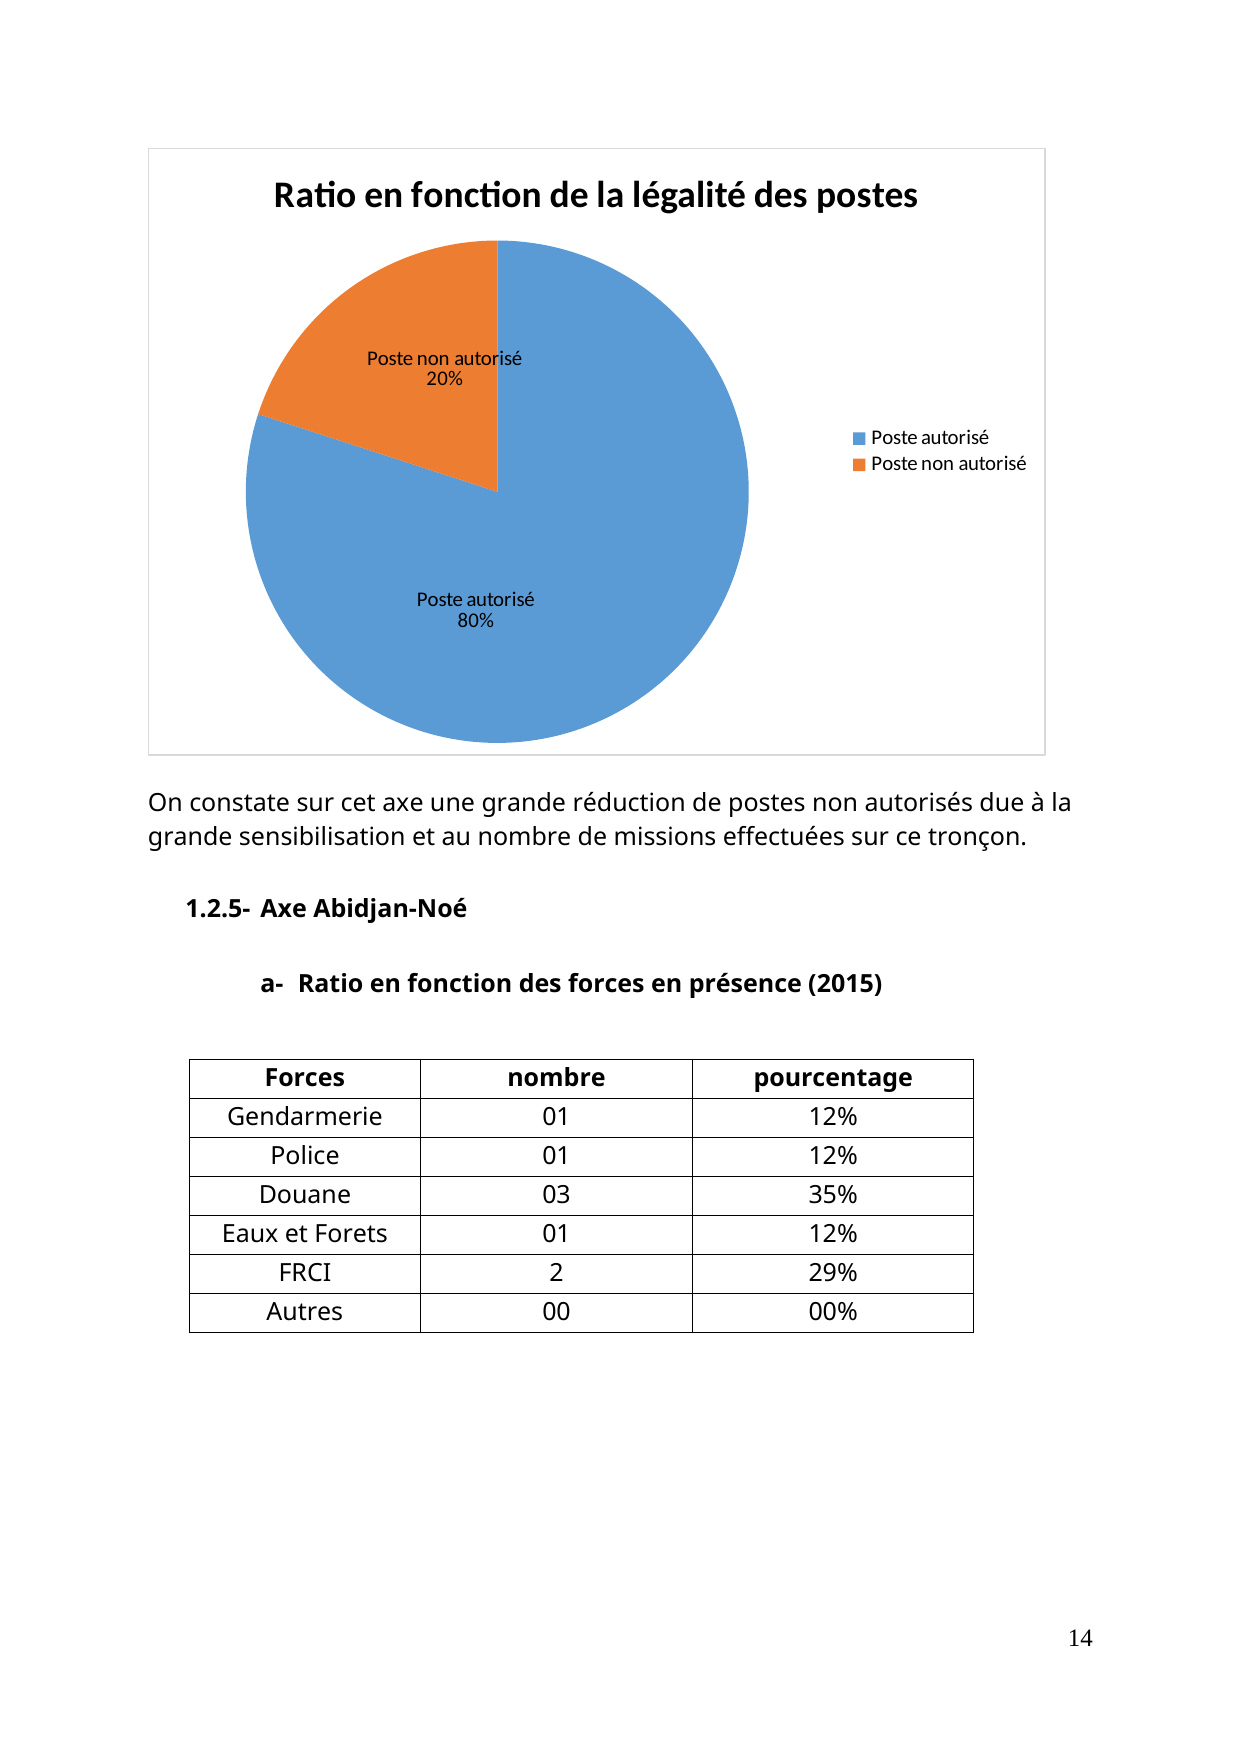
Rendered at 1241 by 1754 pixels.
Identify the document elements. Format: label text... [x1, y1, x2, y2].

table_cell 12% [693, 1099, 973, 1137]
table_cell 12% [693, 1138, 973, 1176]
text On constate sur cet axe une grande réduction de postes non autorisés due à la grande sensibilisation et au nombre de missions effectuées sur ce tronçon. [148, 784, 1092, 853]
table_cell 2 [421, 1255, 692, 1293]
table_header nombre [421, 1060, 692, 1098]
table_cell 35% [693, 1177, 973, 1215]
table_cell 12% [693, 1216, 973, 1254]
table_cell Gendarmerie [190, 1099, 420, 1137]
table_cell 00% [693, 1294, 973, 1332]
table_cell Douane [190, 1177, 420, 1215]
table_cell 01 [421, 1138, 692, 1176]
table_header pourcentage [693, 1060, 973, 1098]
list Axe Abidjan-Noé [185, 891, 1092, 925]
table_cell 29% [693, 1255, 973, 1293]
table_cell 01 [421, 1099, 692, 1137]
table_cell Eaux et Forets [190, 1216, 420, 1254]
table_cell FRCI [190, 1255, 420, 1293]
table_header Forces [190, 1060, 420, 1098]
table_cell 03 [421, 1177, 692, 1215]
table_cell 00 [421, 1294, 692, 1332]
table_cell 01 [421, 1216, 692, 1254]
table_cell Autres [190, 1294, 420, 1332]
table_cell Police [190, 1138, 420, 1176]
list Ratio en fonction des forces en présence (2015) [260, 966, 1092, 1000]
